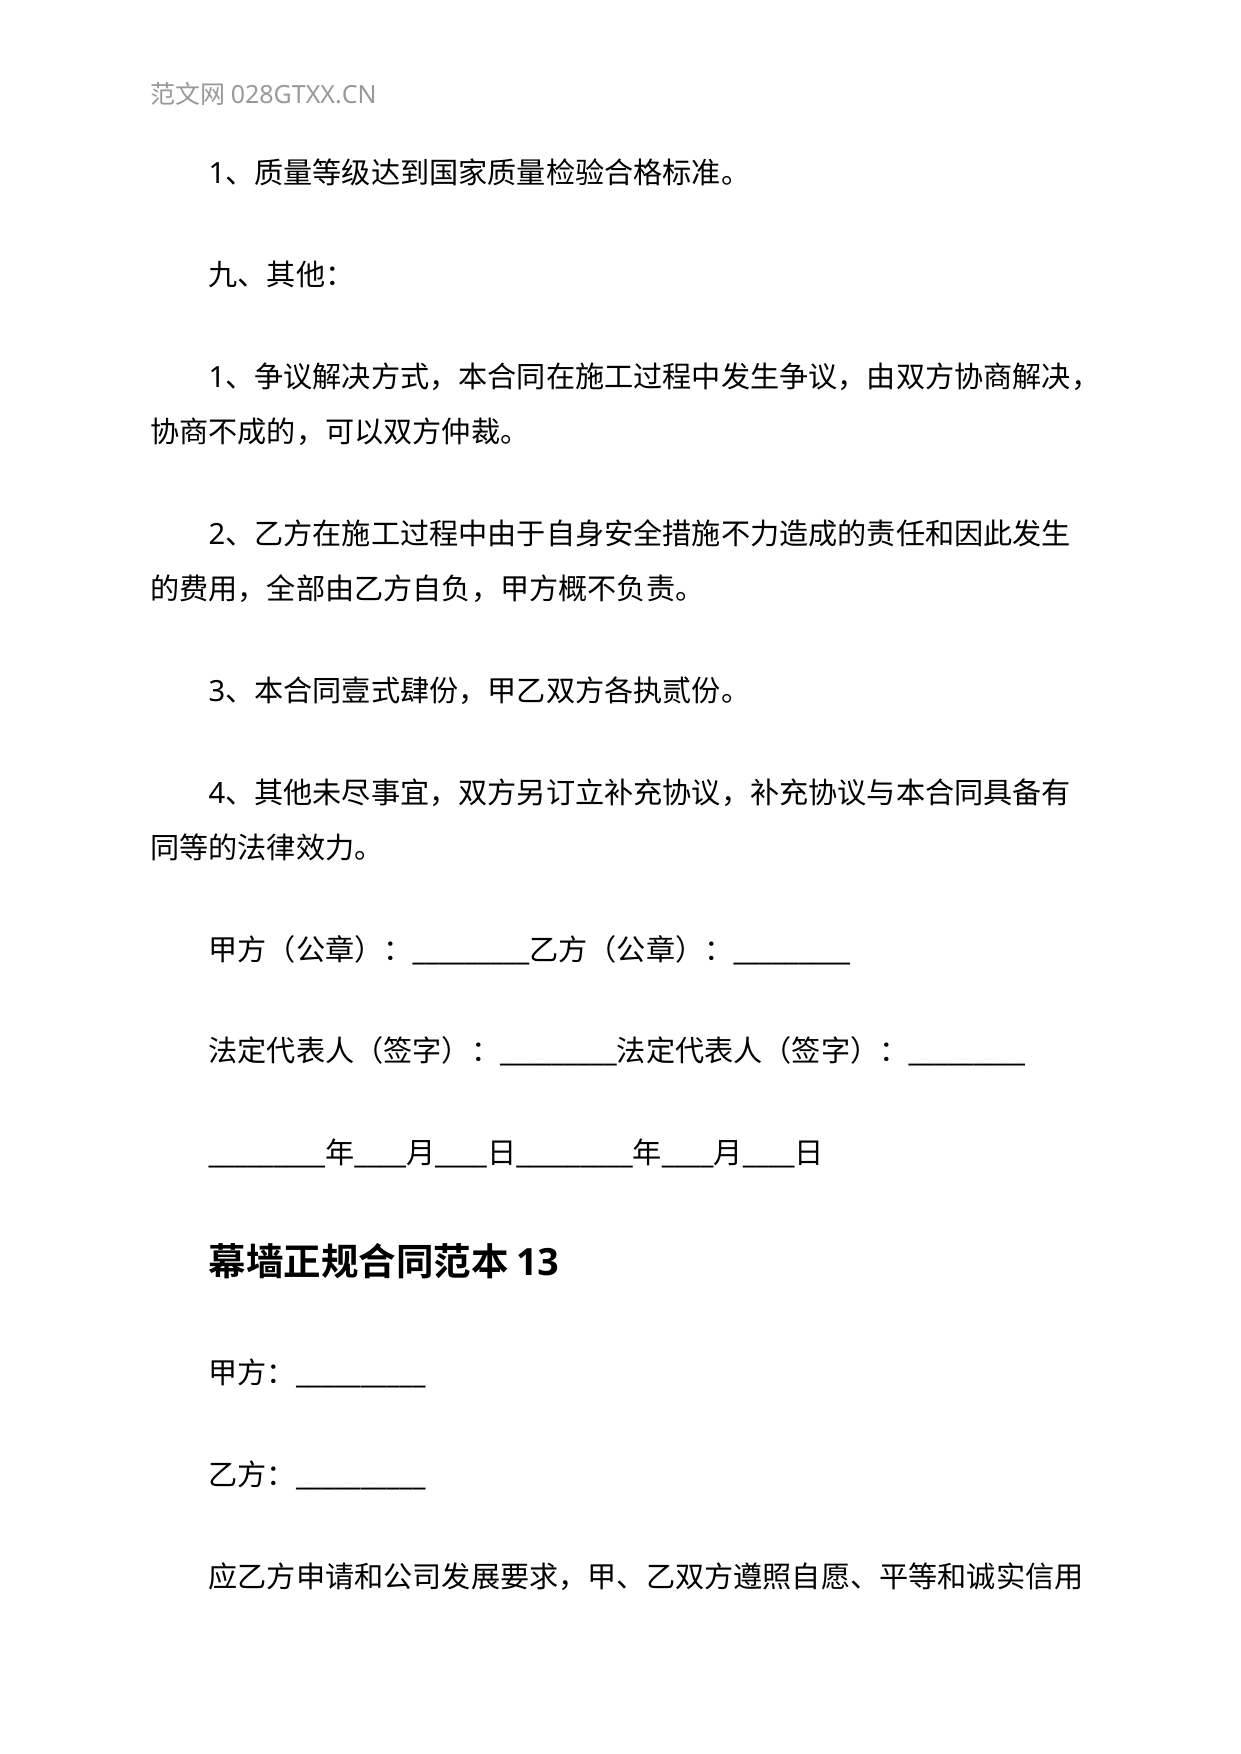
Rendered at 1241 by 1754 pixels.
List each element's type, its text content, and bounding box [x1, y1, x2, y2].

text 1、争议解决方式，本合同在施工过程中发生争议，由双方协商解决，协商不成的，可以双方仲裁。 [150, 354, 1090, 451]
text _________年____月____日_________年____月____日 [150, 1130, 1090, 1172]
text 2、乙方在施工过程中由于自身安全措施不力造成的责任和因此发生的费用，全部由乙方自负，甲方概不负责。 [150, 511, 1090, 608]
text 乙方：__________ [150, 1452, 1090, 1494]
text 甲方：__________ [150, 1349, 1090, 1392]
text 3、本合同壹式肆份，甲乙双方各执贰份。 [150, 667, 1090, 710]
text 4、其他未尽事宜，双方另订立补充协议，补充协议与本合同具备有同等的法律效力。 [150, 769, 1090, 867]
text 法定代表人（签字）：_________法定代表人（签字）：_________ [150, 1028, 1090, 1070]
text 幕墙正规合同范本13 [150, 1232, 1090, 1286]
text 九、其他： [150, 252, 1090, 294]
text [150, 1553, 1090, 1596]
text 1、质量等级达到国家质量检验合格标准。 [150, 150, 1090, 192]
text 甲方（公章）：_________乙方（公章）：_________ [150, 926, 1090, 968]
